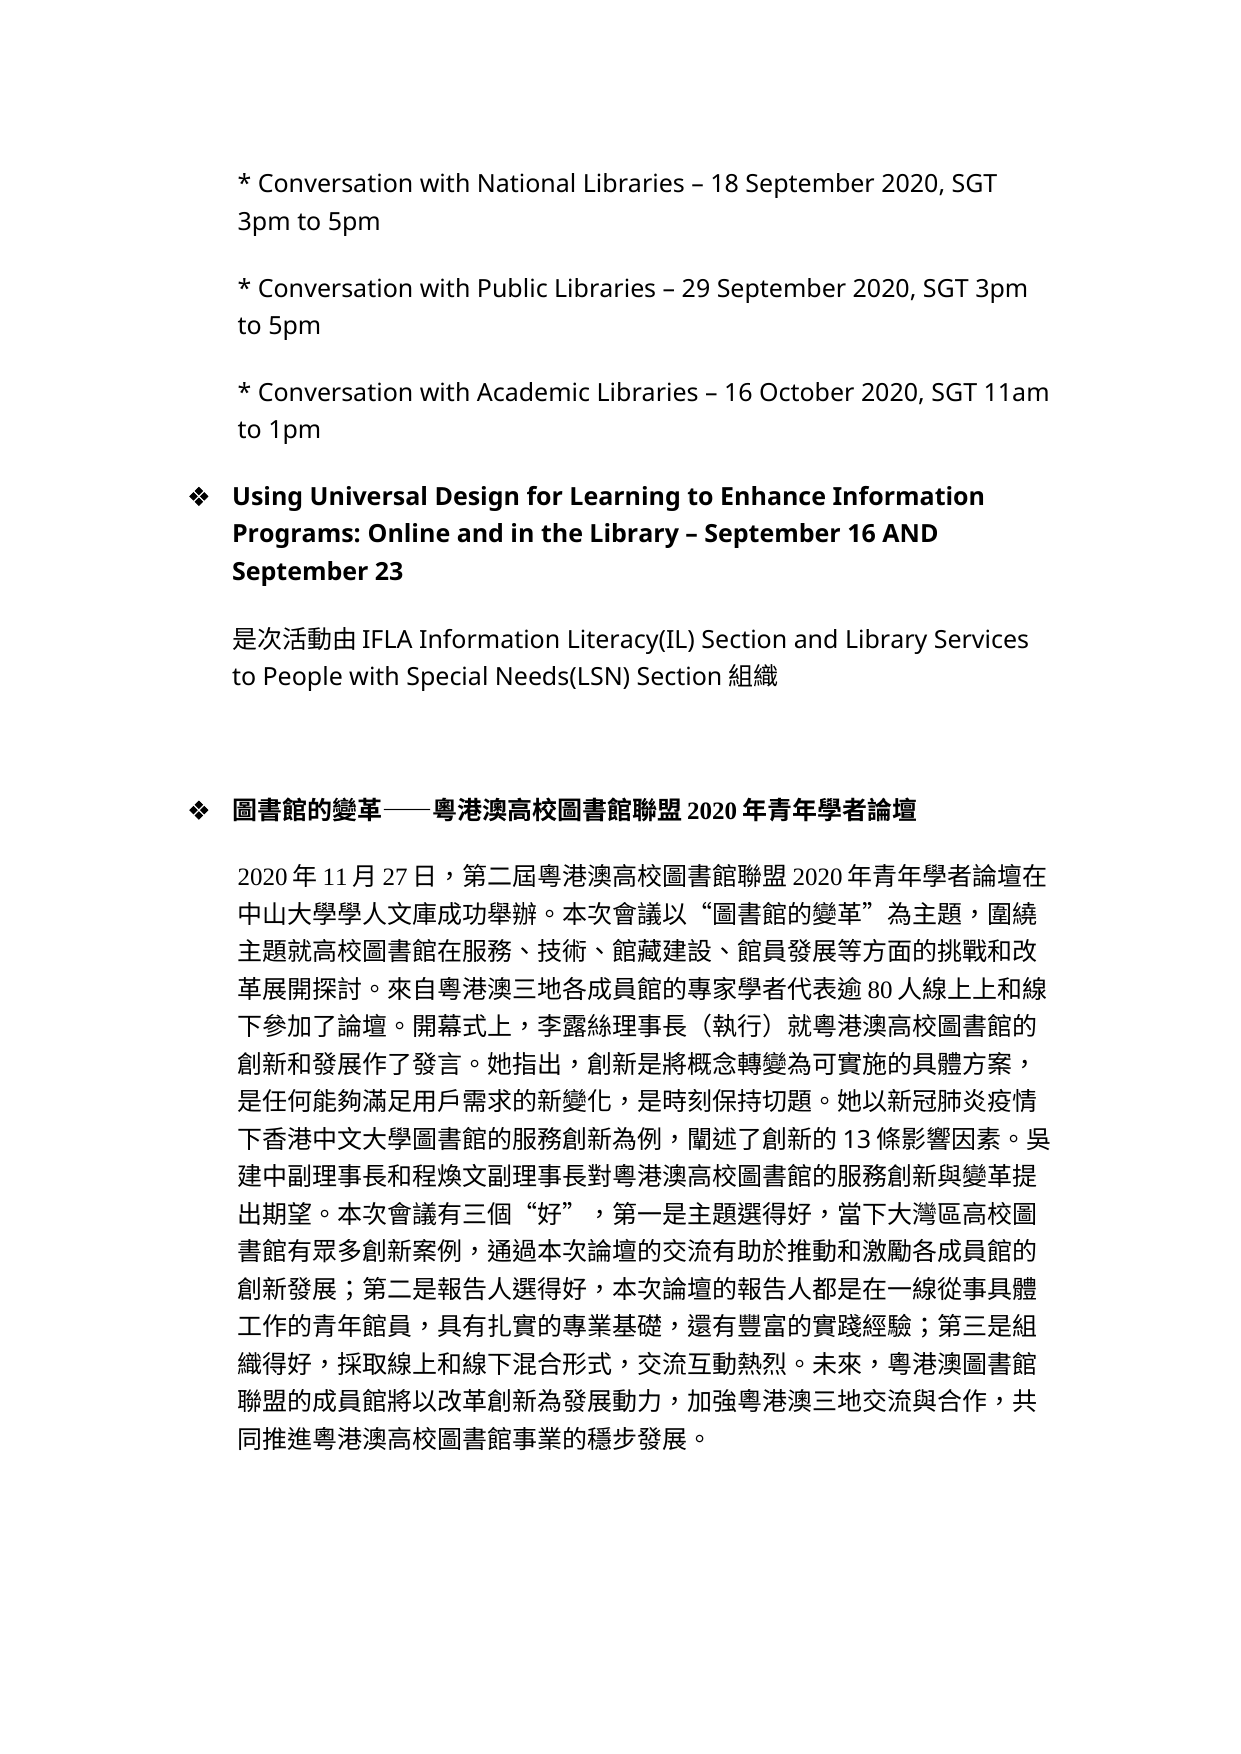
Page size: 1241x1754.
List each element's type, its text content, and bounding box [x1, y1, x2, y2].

list 圖書館的變革——粵港澳高校圖書館聯盟2020年青年學者論壇 [187, 789, 1053, 827]
list Using Universal Design for Learning to Enhance Information Programs: Online and in the Library – September 16 AND September 23 [187, 477, 1053, 589]
list * Conversation with Academic Libraries – 16 October 2020, SGT 11am to 1pm [237, 373, 1053, 448]
list * Conversation with National Libraries – 18 September 2020, SGT 3pm to 5pm [237, 164, 1053, 239]
list * Conversation with Public Libraries – 29 September 2020, SGT 3pm to 5pm [237, 269, 1053, 344]
list 2020年11月27日，第二屆粵港澳高校圖書館聯盟2020年青年學者論壇在中山大學學人文庫成功舉辦。本次會議以“圖書館的變革”為主題，圍繞主題就高校圖書館在服務、技術、館藏建設、館員發展等方面的挑戰和改革展開探討。來自粵港澳三地各成員館的專家學者代表逾80人線上上和線下參加了論壇。開幕式上，李露絲理事長（執行）就粵港澳高校圖書館的創新和發展作了發言。她指出，創新是將概念轉變為可實施的具體方案，是任何能夠滿足用戶需求的新變化，是時刻保持切題。她以新冠肺炎疫情下香港中文大學圖書館的服務創新為例，闡述了創新的13條影響因素。吳建中副理事長和程煥文副理事長對粵港澳高校圖書館的服務創新與變革提出期望。本次會議有三個“好”，第一是主題選得好，當下大灣區高校圖書館有眾多創新案例，通過本次論壇的交流有助於推動和激勵各成員館的創新發展；第二是報告人選得好，本次論壇的報告人都是在一線從事具體工作的青年館員，具有扎實的專業基礎，還有豐富的實踐經驗；第三是組織得好，採取線上和線下混合形式，交流互動熱烈。未來，粵港澳圖書館聯盟的成員館將以改革創新為發展動力，加強粵港澳三地交流與合作，共同推進粵港澳高校圖書館事業的穩步發展。 [237, 856, 1053, 1456]
text 是次活動由IFLA Information Literacy(IL) Section and Library Services to People with Special Needs(LSN) Section組織 [232, 619, 1053, 694]
